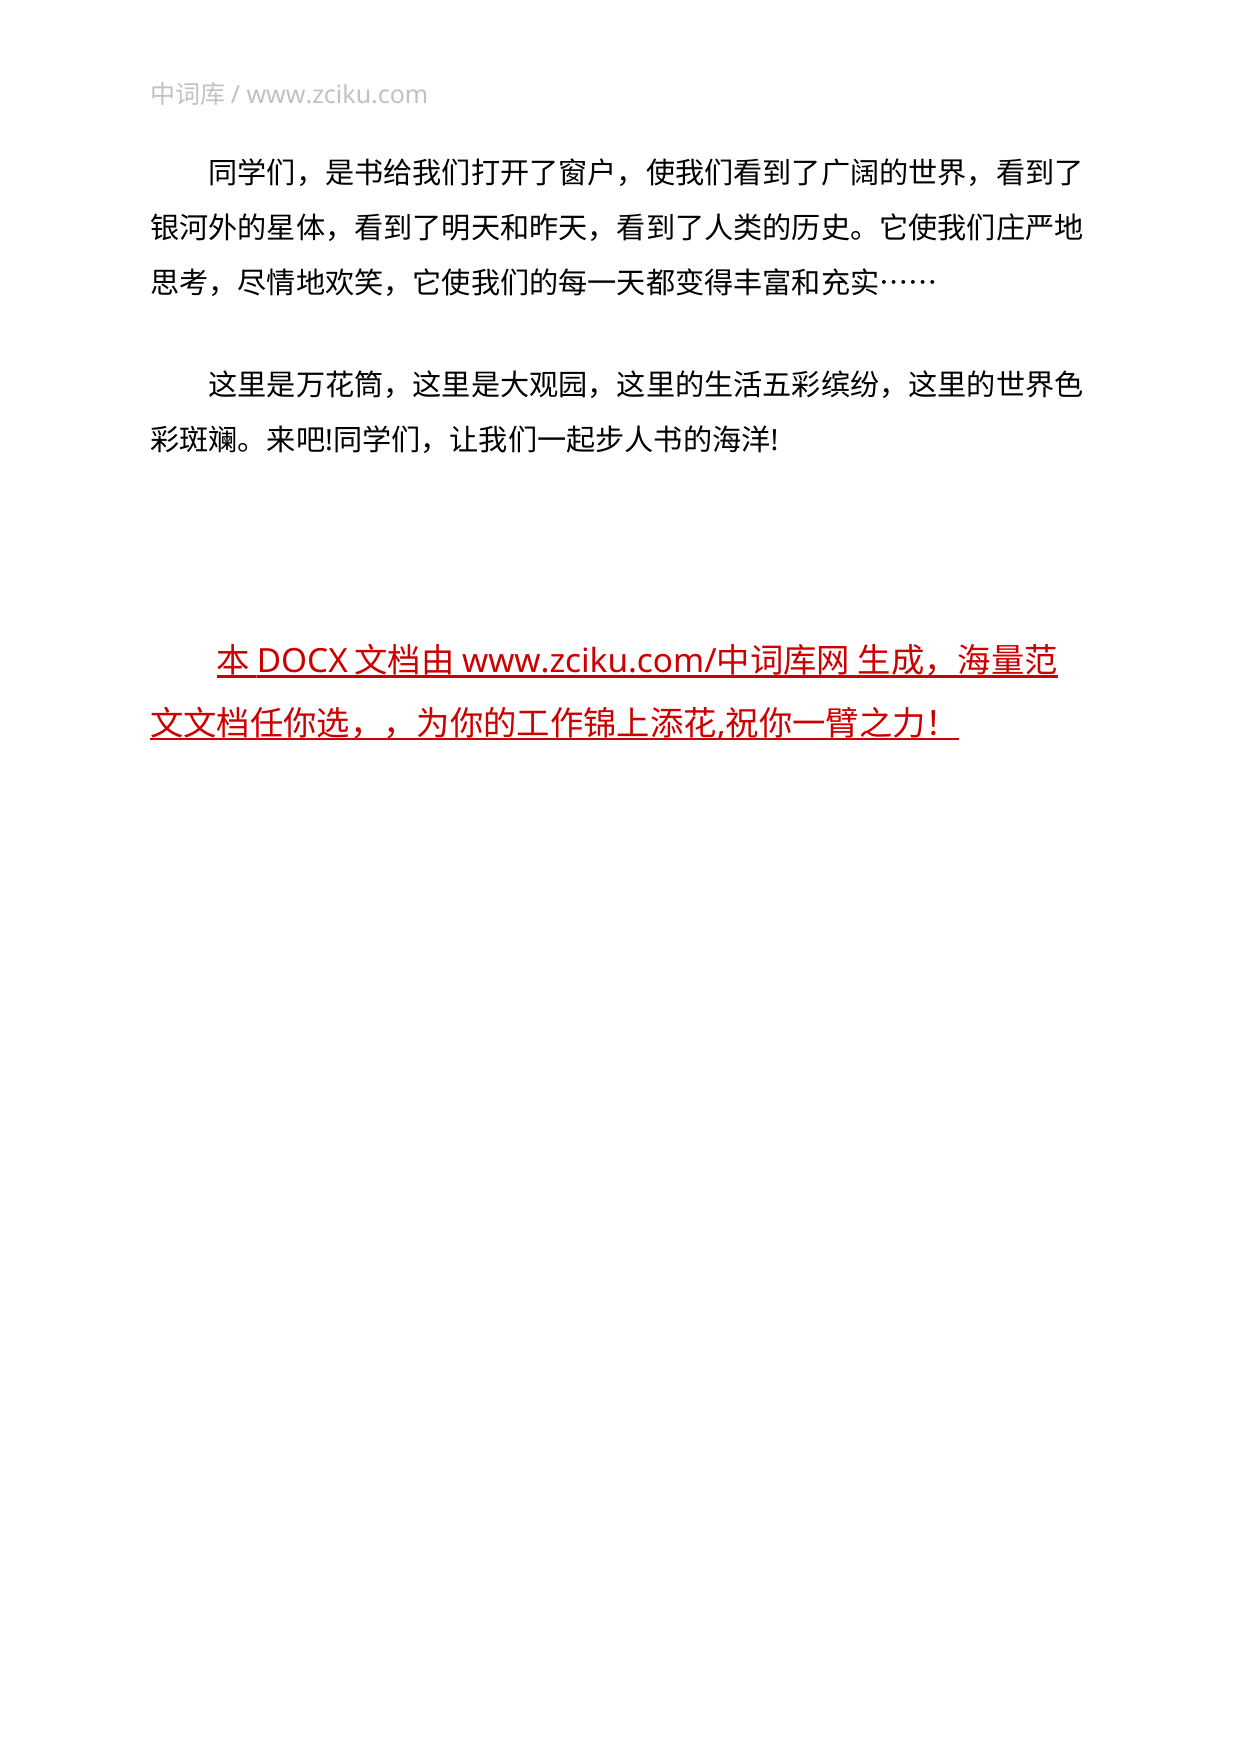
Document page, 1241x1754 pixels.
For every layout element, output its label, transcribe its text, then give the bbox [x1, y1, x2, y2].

text 这里是万花筒，这里是大观园，这里的生活五彩缤纷，这里的世界色彩斑斓。来吧!同学们，让我们一起步人书的海洋! [150, 362, 1090, 459]
text 同学们，是书给我们打开了窗户，使我们看到了广阔的世界，看到了银河外的星体，看到了明天和昨天，看到了人类的历史。它使我们庄严地思考，尽情地欢笑，它使我们的每一天都变得丰富和充实…… [150, 150, 1090, 302]
text 本DOCX文档由 www.zciku.com/中词库网 生成，海量范文文档任你选，，为你的工作锦上添花,祝你一臂之力！ [150, 634, 1090, 745]
